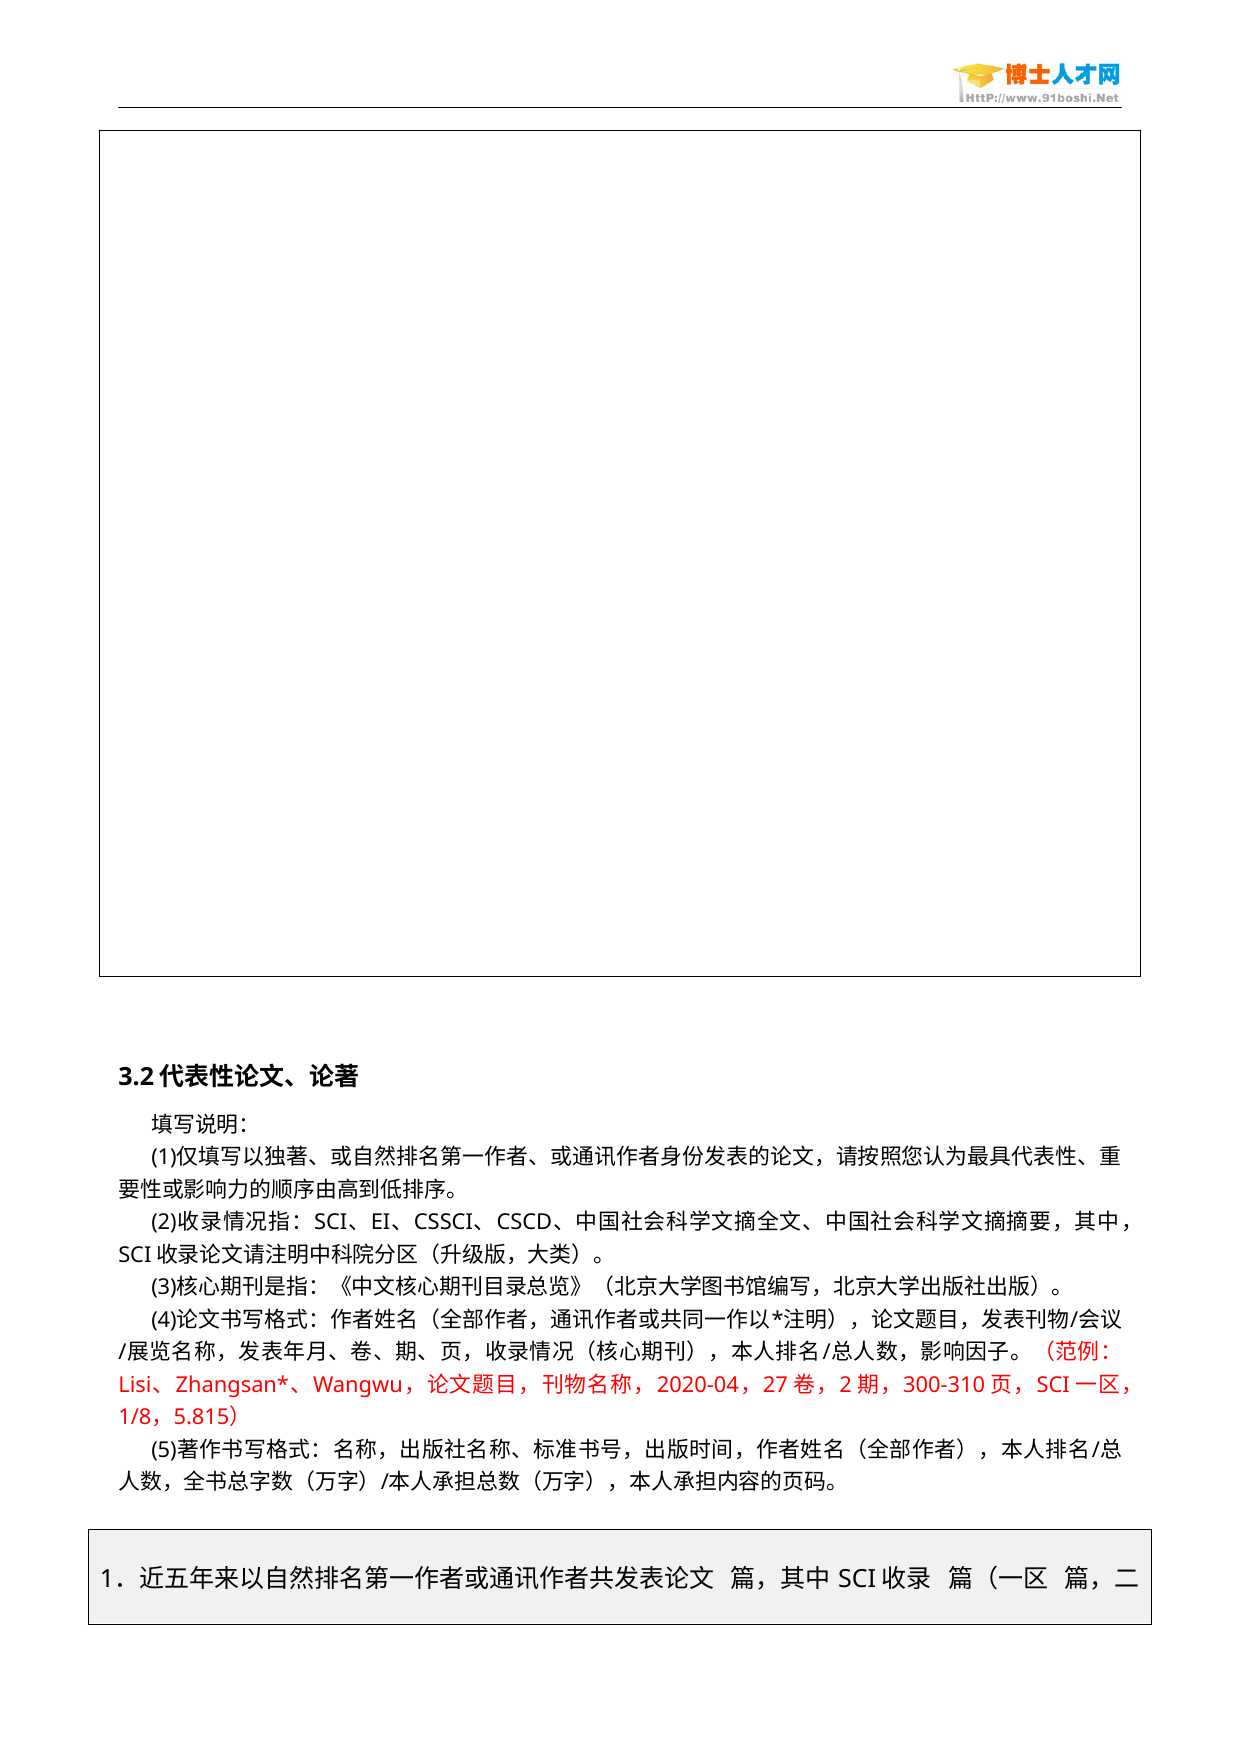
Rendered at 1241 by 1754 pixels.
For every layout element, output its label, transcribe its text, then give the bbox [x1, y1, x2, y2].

text (2)收录情况指：SCI、EI、CSSCI、CSCD、中国社会科学文摘全文、中国社会科学文摘摘要，其中，SCI收录论文请注明中科院分区（升级版，大类）。 [118, 1204, 1122, 1269]
text (5)著作书写格式：名称，出版社名称、标准书号，出版时间，作者姓名（全部作者），本人排名/总人数，全书总字数（万字）/本人承担总数（万字），本人承担内容的页码。 [118, 1432, 1122, 1497]
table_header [89, 1530, 1151, 1623]
table_cell [100, 131, 1140, 976]
text 3.2代表性论文、论著 [118, 1042, 1122, 1107]
text (1)仅填写以独著、或自然排名第一作者、或通讯作者身份发表的论文，请按照您认为最具代表性、重要性或影响力的顺序由高到低排序。 [118, 1139, 1122, 1204]
text (3)核心期刊是指：《中文核心期刊目录总览》（北京大学图书馆编写，北京大学出版社出版）。 [118, 1269, 1122, 1302]
picture [950, 59, 1123, 105]
text 填写说明： [118, 1107, 1122, 1139]
text (4)论文书写格式：作者姓名（全部作者，通讯作者或共同一作以*注明），论文题目，发表刊物/会议/展览名称，发表年月、卷、期、页，收录情况（核心期刊），本人排名/总人数，影响因子。（范例：Lisi、Zhangsan*、Wangwu，论文题目，刊物名称，2020-04，27卷，2期，300-310页，SCI一区，1/8，5.815） [118, 1302, 1122, 1432]
